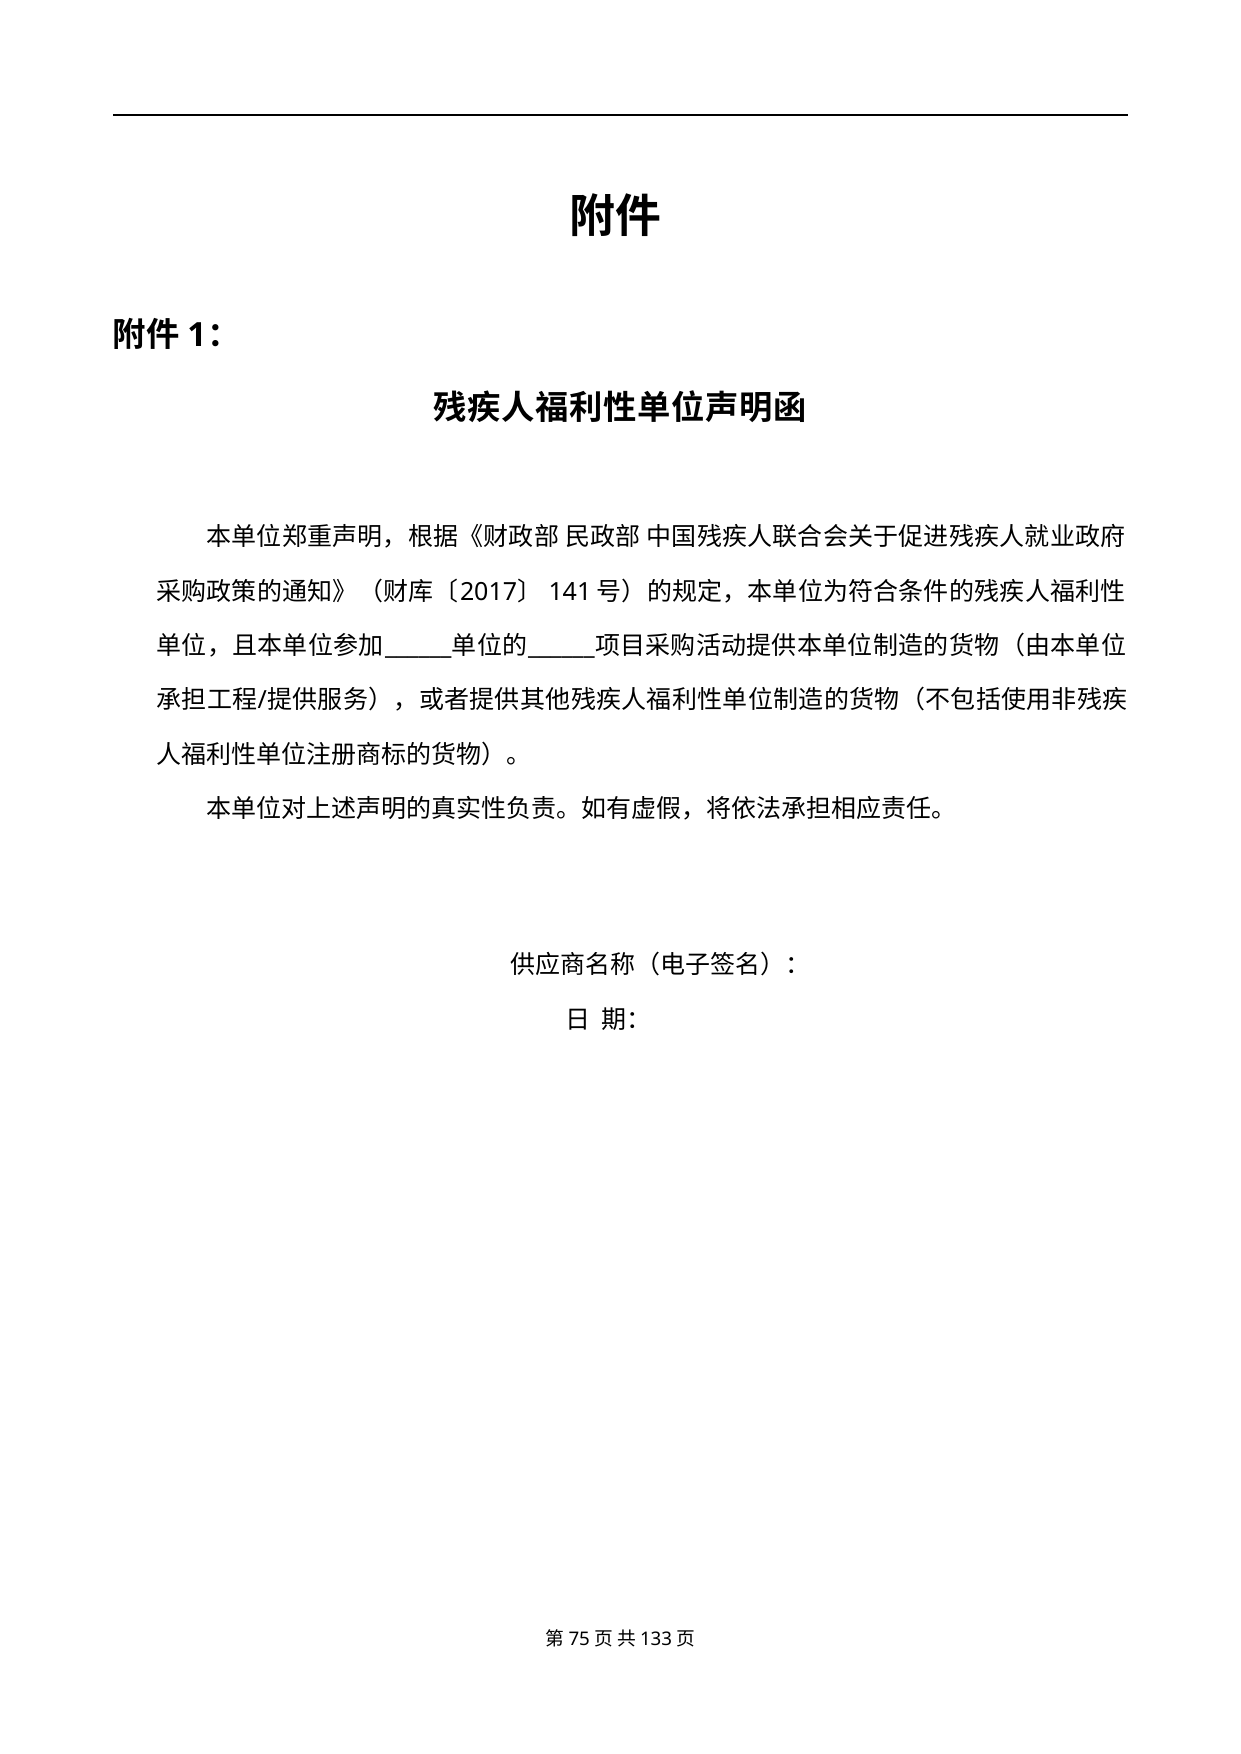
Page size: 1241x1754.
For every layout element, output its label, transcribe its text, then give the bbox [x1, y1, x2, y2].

subtitle 附件 [247, 179, 1128, 246]
text 供应商名称（电子签名）： [156, 945, 965, 981]
text 本单位郑重声明，根据《财政部 民政部 中国残疾人联合会关于促进残疾人就业政府采购政策的通知》（财库〔2017〕 141号）的规定，本单位为符合条件的残疾人福利性单位，且本单位参加______单位的______项目采购活动提供本单位制造的货物（由本单位承担工程/提供服务），或者提供其他残疾人福利性单位制造的货物（不包括使用非残疾人福利性单位注册商标的货物）。 [156, 517, 1128, 770]
text 本单位对上述声明的真实性负责。如有虚假，将依法承担相应责任。 [156, 788, 1128, 825]
text 附件1： [112, 308, 1128, 356]
text 日 期： [156, 999, 965, 1036]
text 残疾人福利性单位声明函 [112, 380, 1128, 429]
